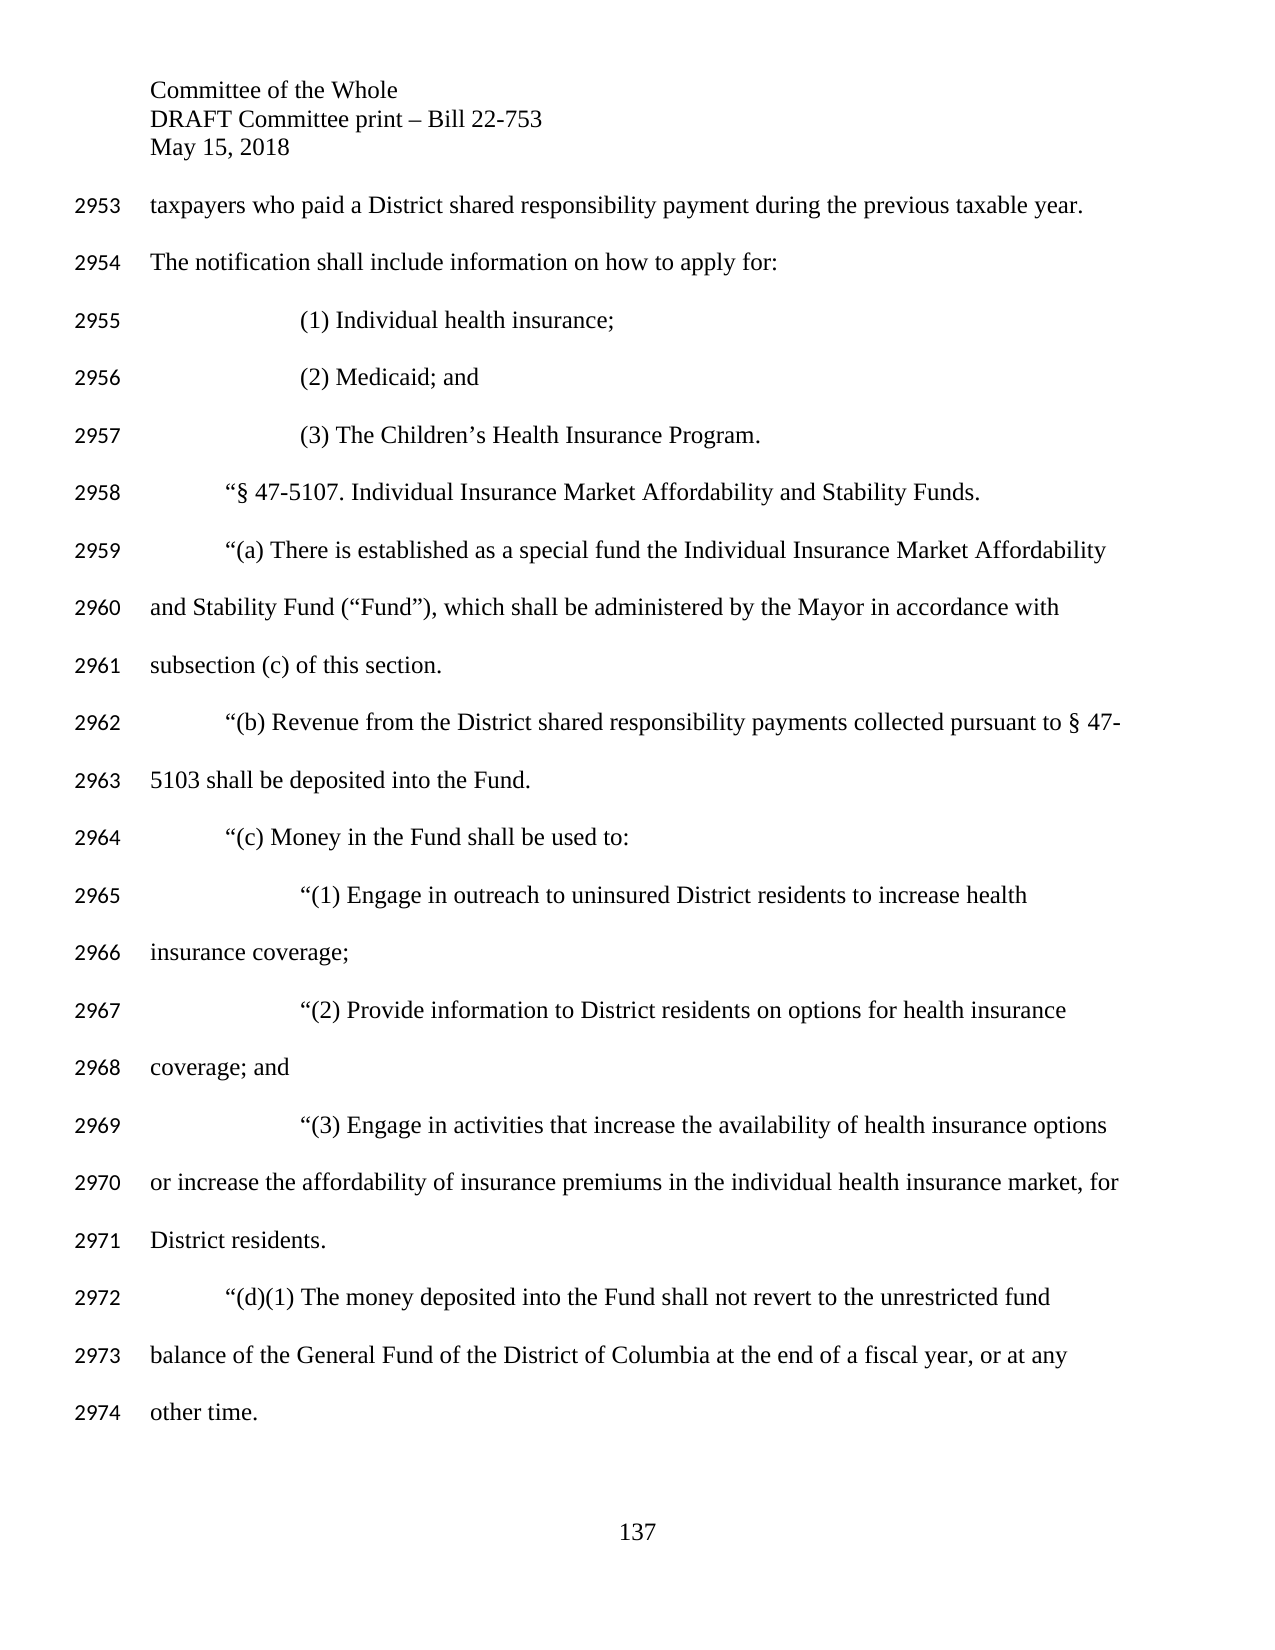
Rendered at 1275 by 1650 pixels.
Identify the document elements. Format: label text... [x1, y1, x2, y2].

text “(c) Money in the Fund shall be used to: [150, 822, 1125, 851]
text “(3) Engage in activities that increase the availability of health insurance options or increase the affordability of insurance premiums in the individual health insurance market, for District residents. [150, 1110, 1125, 1254]
text “(d)(1) The money deposited into the Fund shall not revert to the unrestricted fund balance of the General Fund of the District of Columbia at the end of a fiscal year, or at any other time. [150, 1282, 1125, 1426]
text “(1) Engage in outreach to uninsured District residents to increase health insurance coverage; [150, 880, 1125, 966]
text (3) The Children’s Health Insurance Program. [225, 420, 1125, 449]
text (1) Individual health insurance; [225, 305, 1125, 334]
text “(a) There is established as a special fund the Individual Insurance Market Affordability and Stability Fund (“Fund”), which shall be administered by the Mayor in accordance with subsection (c) of this section. [150, 535, 1125, 679]
text “§ 47-5107. Individual Insurance Market Affordability and Stability Funds. [225, 477, 1125, 506]
text (2) Medicaid; and [225, 362, 1125, 391]
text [150, 190, 1125, 276]
text “(2) Provide information to District residents on options for health insurance coverage; and [150, 995, 1125, 1081]
text “(b) Revenue from the District shared responsibility payments collected pursuant to § 47-5103 shall be deposited into the Fund. [150, 707, 1125, 794]
